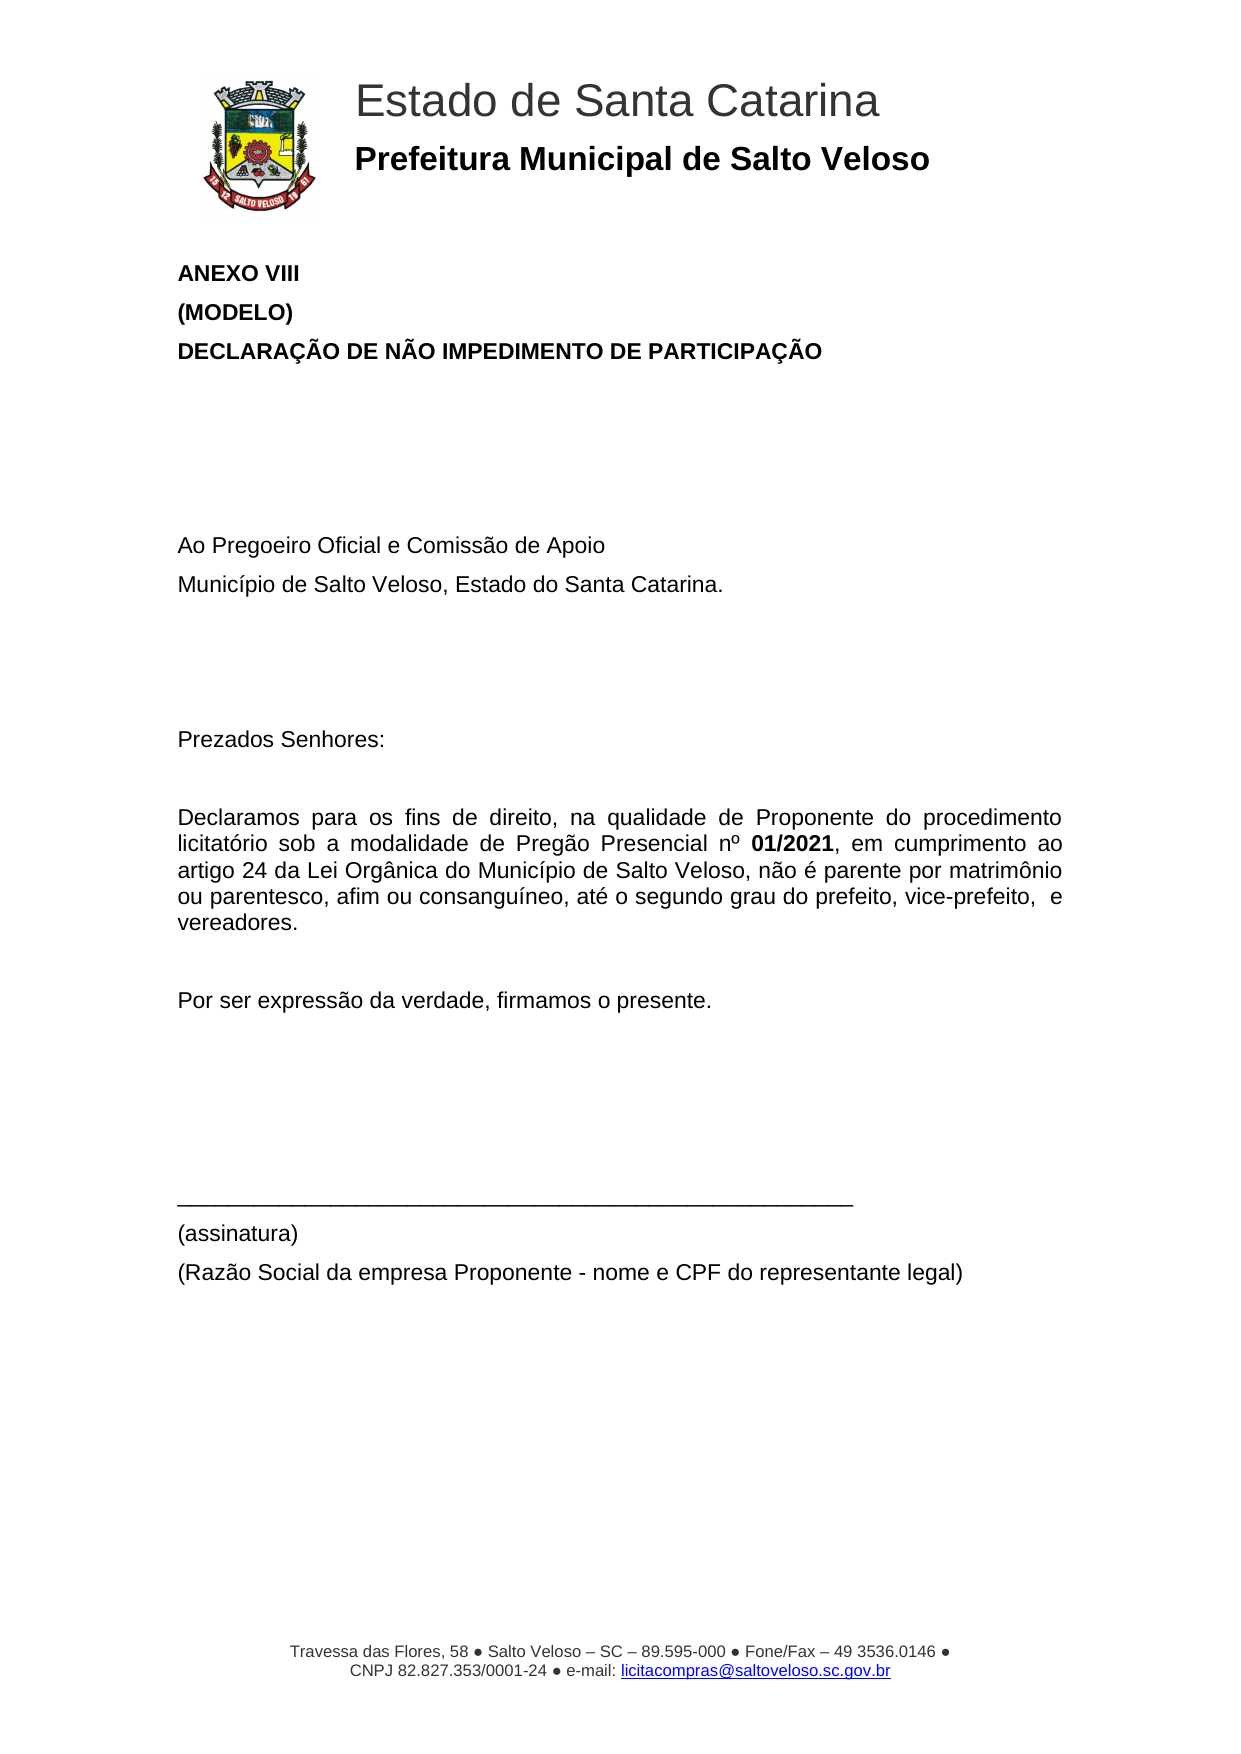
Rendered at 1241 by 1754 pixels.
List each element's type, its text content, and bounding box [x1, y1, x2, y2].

text Prezados Senhores: [177, 726, 1063, 752]
text Declaramos para os fins de direito, na qualidade de Proponente do procedimento licitatório sob a modalidade de Pregão Presencial nº 01/2021, em cumprimento ao artigo 24 da Lei Orgânica do Município de Salto Veloso, não é parente por matrimônio ou parentesco, afim ou consanguíneo, até o segundo grau do prefeito, vice-prefeito, e vereadores. [177, 804, 1063, 936]
text Município de Salto Veloso, Estado do Santa Catarina. [177, 571, 1063, 597]
text ANEXO VIII [177, 260, 1063, 286]
text Por ser expressão da verdade, firmamos o presente. [177, 987, 1063, 1013]
text Ao Pregoeiro Oficial e Comissão de Apoio [177, 532, 1063, 558]
picture [201, 74, 320, 221]
text (assinatura) [177, 1220, 1063, 1246]
text _____________________________________________________ [177, 1181, 1063, 1208]
text DECLARAÇÃO DE NÃO IMPEDIMENTO DE PARTICIPAÇÃO [177, 338, 1063, 364]
text (Razão Social da empresa Proponente - nome e CPF do representante legal) [177, 1259, 1063, 1285]
text (MODELO) [177, 299, 1063, 325]
